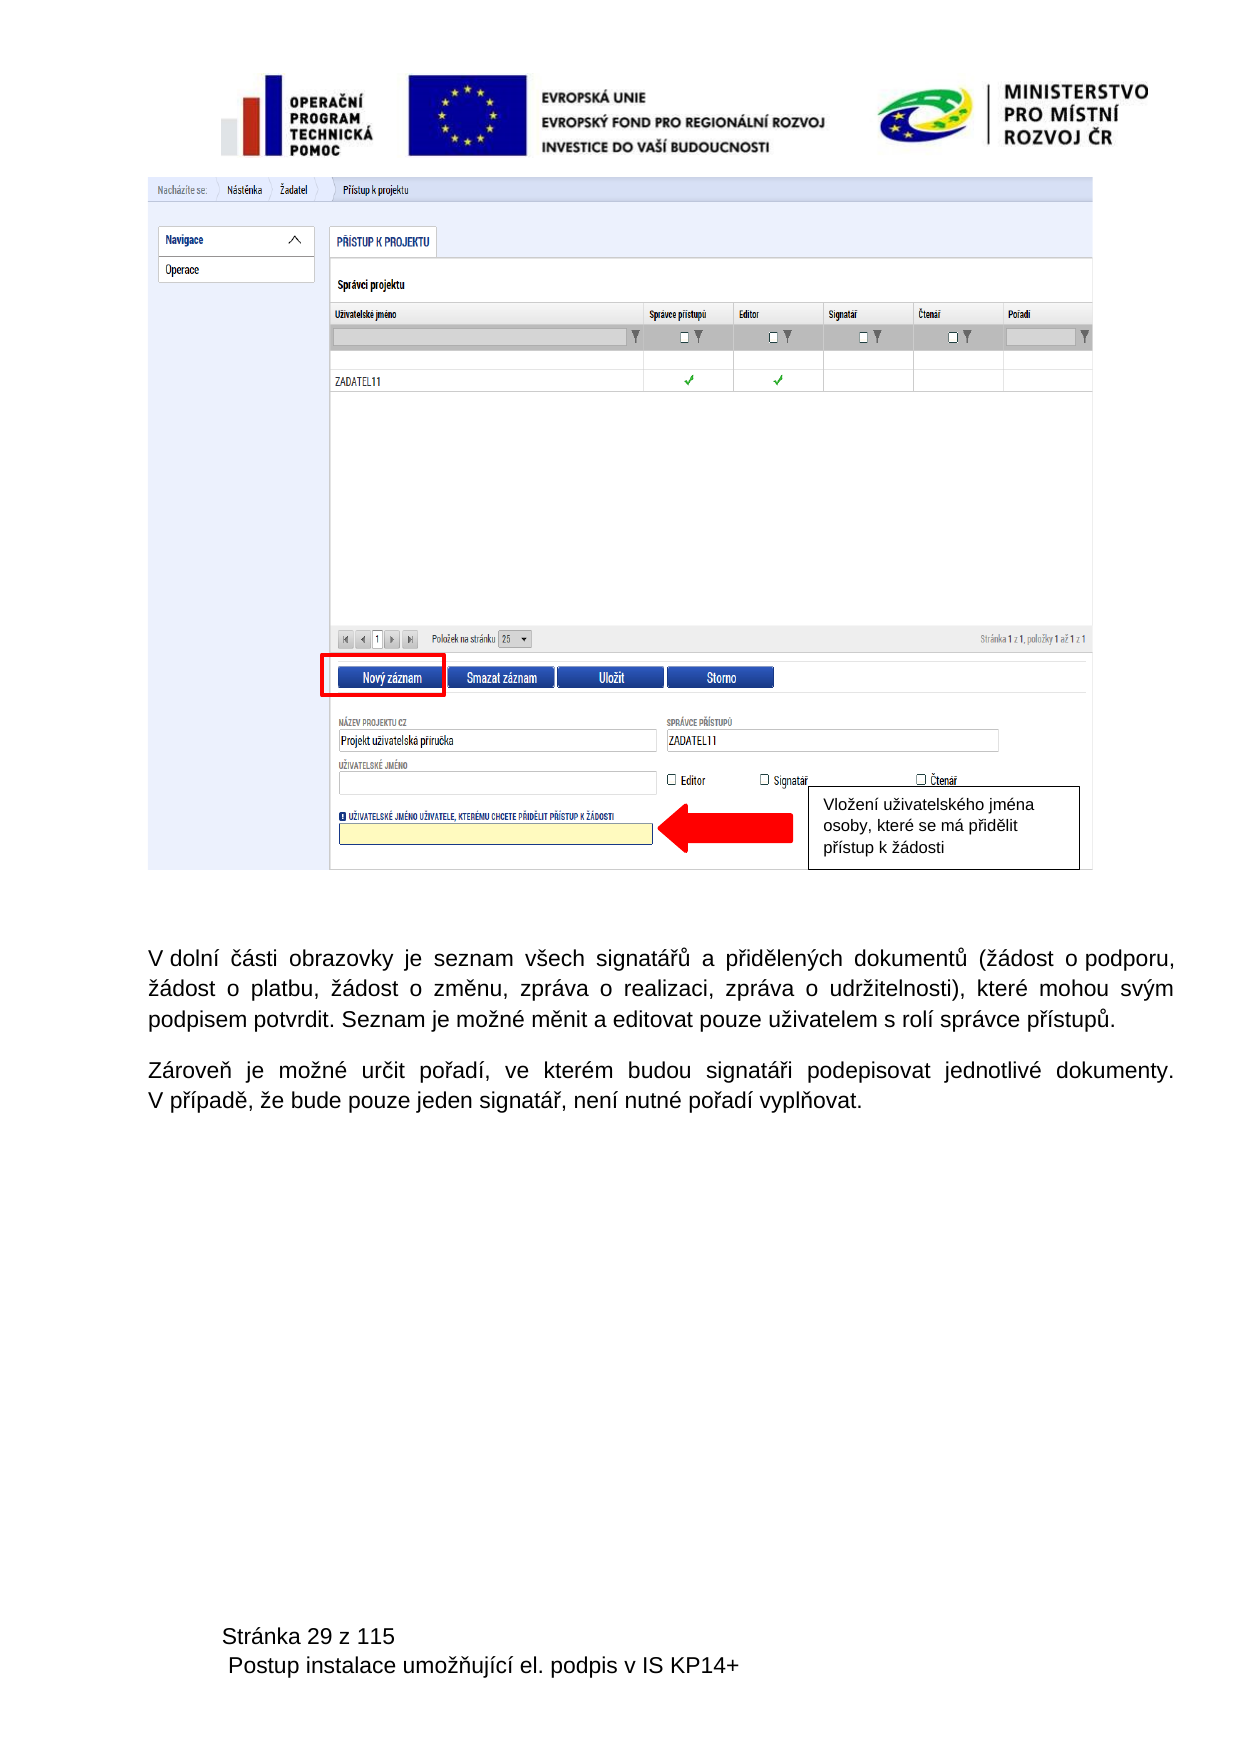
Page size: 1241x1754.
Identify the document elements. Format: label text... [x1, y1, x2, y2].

picture [221, 73, 1148, 158]
picture [147, 177, 1093, 870]
text V dolní části obrazovky je seznam všech signatářů a přidělených dokumentů (žádost o podporu, žádost o platbu, žádost o změnu, zpráva o realizaci, zpráva o udržitelnosti), které mohou svým podpisem potvrdit. Seznam je možné měnit a editovat pouze uživatelem s rolí správce přístupů. [148, 945, 1175, 1032]
text Zároveň je možné určit pořadí, ve kterém budou signatáři podepisovat jednotlivé dokumenty. V případě, že bude pouze jeden signatář, není nutné pořadí vyplňovat. [148, 1057, 1175, 1113]
